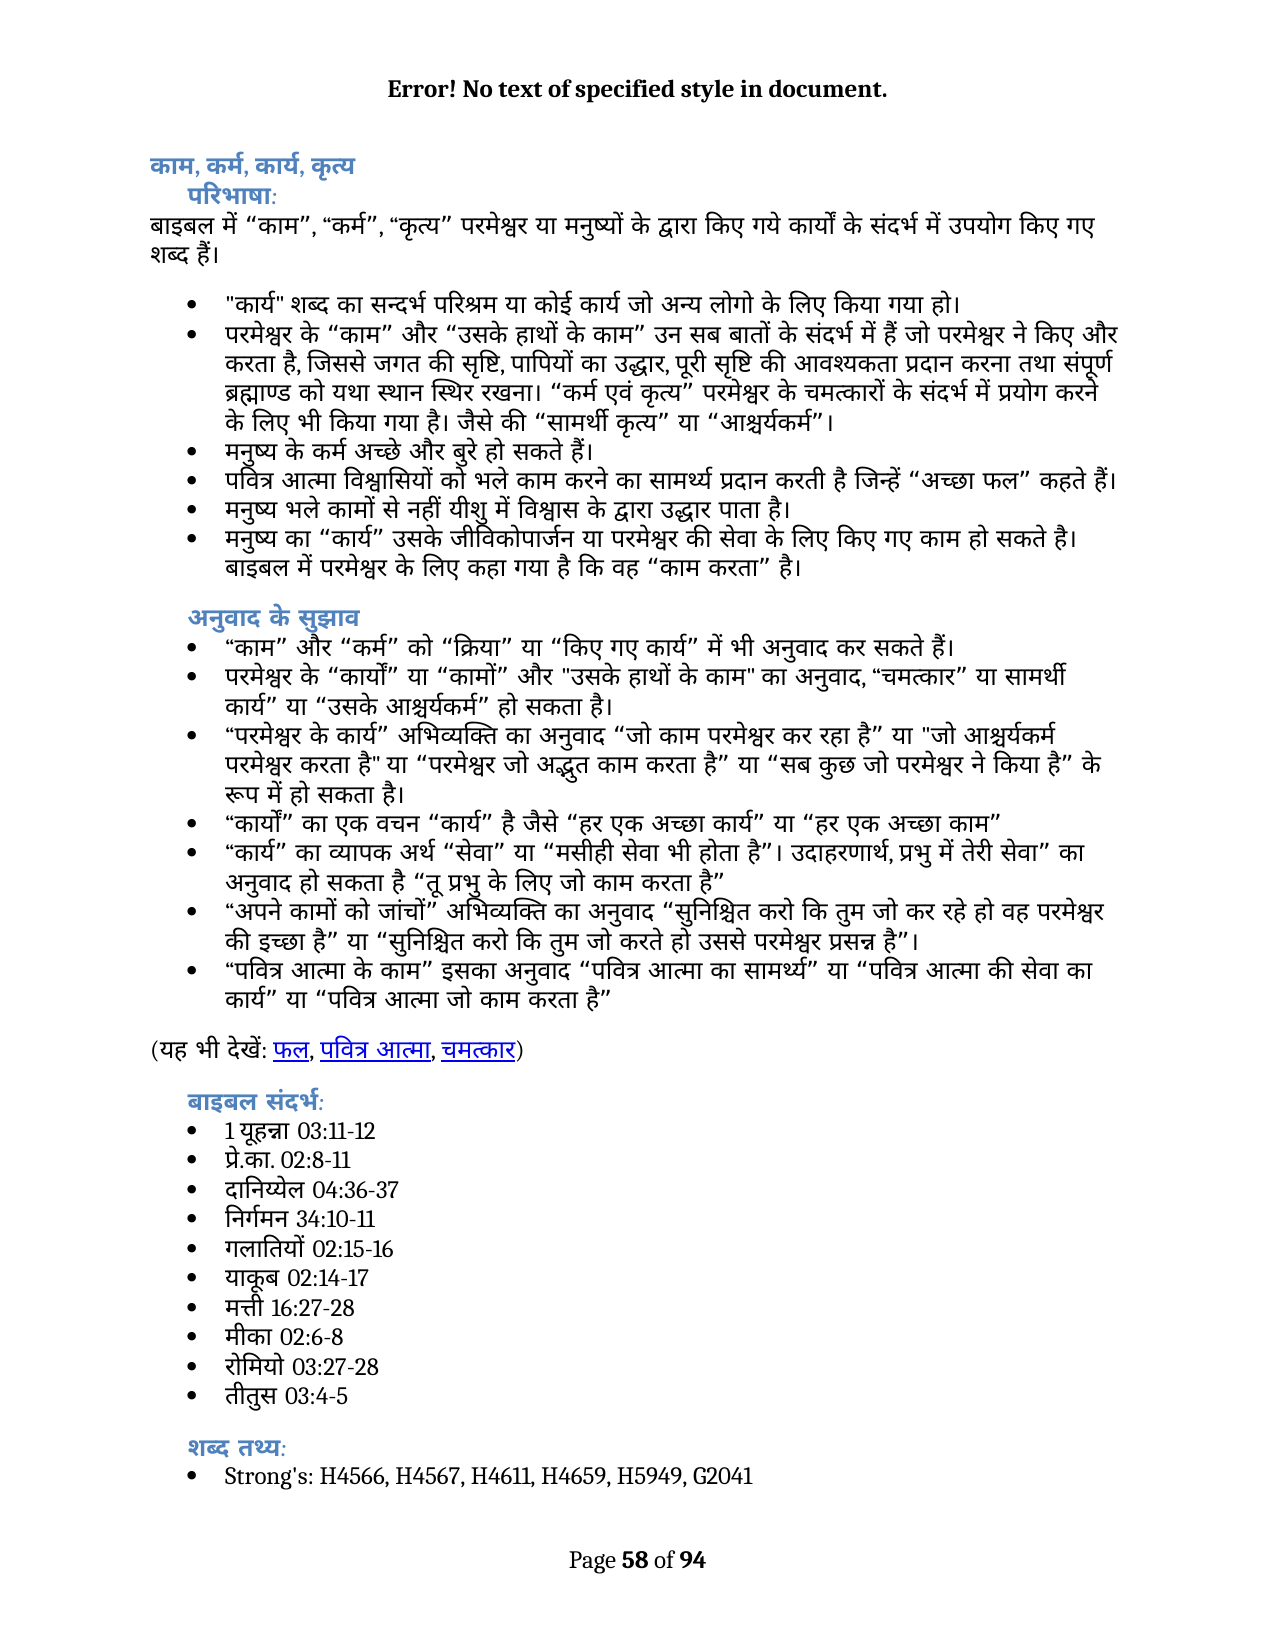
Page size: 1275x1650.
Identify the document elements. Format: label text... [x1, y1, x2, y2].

list “पवित्र आत्मा के काम” इसका अनुवाद “पवित्र आत्मा का सामर्थ्य” या “पवित्र आत्मा की सेवा का कार्य” या “पवित्र आत्मा जो काम करता है” [187, 956, 1125, 1014]
list निर्गमन 34:10-11 [187, 1204, 1125, 1234]
list रोमियो 03:27-28 [187, 1352, 1125, 1381]
text (यह भी देखें: फल, पवित्र आत्मा, चमत्कार) [150, 1035, 1125, 1065]
list “कार्य” का व्यापक अर्थ “सेवा” या “मसीही सेवा भी होता है”। उदाहरणार्थ, प्रभु में तेरी सेवा” का अनुवाद हो सकता है “तू प्रभु के लिए जो काम करता है” [187, 838, 1125, 897]
list परमेश्वर के “काम” और “उसके हाथों के काम” उन सब बातों के संदर्भ में हैं जो परमेश्वर ने किए और करता है, जिससे जगत की सृष्टि, पापियों का उद्धार, पूरी सृष्टि की आवश्यकता प्रदान करना तथा संपूर्ण ब्रह्माण्ड को यथा स्थान स्थिर रखना। “कर्म एवं कृत्य” परमेश्वर के चमत्कारों के संदर्भ में प्रयोग करने के लिए भी किया गया है। जैसे की “सामर्थी कृत्य” या “आश्चर्यकर्म”। [187, 320, 1125, 437]
subtitle परिभाषा: [150, 181, 1125, 211]
list गलातियों 02:15-16 [187, 1234, 1125, 1263]
list “परमेश्वर के कार्य” अभिव्यक्ति का अनुवाद “जो काम परमेश्वर कर रहा है” या "जो आश्चर्यकर्म परमेश्वर करता है" या “परमेश्वर जो अद्भुत काम करता है” या “सब कुछ जो परमेश्वर ने किया है” के रूप में हो सकता है। [187, 721, 1125, 809]
subtitle काम, कर्म, कार्य, कृत्य [150, 150, 1125, 181]
list याकूब 02:14-17 [187, 1263, 1125, 1293]
list मनुष्य का “कार्य” उसके जीविकोपार्जन या परमेश्वर की सेवा के लिए किए गए काम हो सकते है। बाइबल में परमेश्वर के लिए कहा गया है कि वह “काम करता” है। [187, 524, 1125, 583]
list “काम” और “कर्म” को “क्रिया” या “किए गए कार्य” में भी अनुवाद कर सकते हैं। [187, 633, 1125, 662]
list परमेश्वर के “कार्यों” या “कामों” और "उसके हाथों के काम" का अनुवाद, “चमत्कार” या सामर्थी कार्य” या “उसके आश्चर्यकर्म” हो सकता है। [187, 662, 1125, 721]
list प्रे.का. 02:8-11 [187, 1146, 1125, 1175]
subtitle बाइबल संदर्भ: [150, 1086, 1125, 1116]
list मत्ती 16:27-28 [187, 1293, 1125, 1322]
list मनुष्य के कर्म अच्छे और बुरे हो सकते हैं। [187, 437, 1125, 466]
list "कार्य" शब्द का सन्दर्भ परिश्रम या कोई कार्य जो अन्य लोगो के लिए किया गया हो। [187, 291, 1125, 320]
list तीतुस 03:4-5 [187, 1381, 1125, 1411]
subtitle शब्द तथ्य: [150, 1432, 1125, 1462]
list मीका 02:6-8 [187, 1322, 1125, 1352]
list “अपने कामों को जांचों” अभिव्यक्ति का अनुवाद “सुनिश्चित करो कि तुम जो कर रहे हो वह परमेश्वर की इच्छा है” या “सुनिश्चित करो कि तुम जो करते हो उससे परमेश्वर प्रसन्न है”। [187, 897, 1125, 956]
list “कार्यों” का एक वचन “कार्य” है जैसे “हर एक अच्छा कार्य” या “हर एक अच्छा काम” [187, 809, 1125, 838]
list मनुष्य भले कामों से नहीं यीशु में विश्वास के द्वारा उद्धार पाता है। [187, 495, 1125, 524]
subtitle अनुवाद के सुझाव [150, 604, 1125, 633]
list 1 यूहन्ना 03:11-12 [187, 1116, 1125, 1146]
list Strong's: H4566, H4567, H4611, H4659, H5949, G2041 [187, 1462, 1125, 1491]
text बाइबल में “काम”, “कर्म”, “कृत्य” परमेश्वर या मनुष्यों के द्वारा किए गये कार्यों के संदर्भ में उपयोग किए गए शब्द हैं। [150, 211, 1125, 270]
list पवित्र आत्मा विश्वासियों को भले काम करने का सामर्थ्य प्रदान करती है जिन्हें “अच्छा फल” कहते हैं। [187, 466, 1125, 495]
list दानिय्येल 04:36-37 [187, 1175, 1125, 1204]
